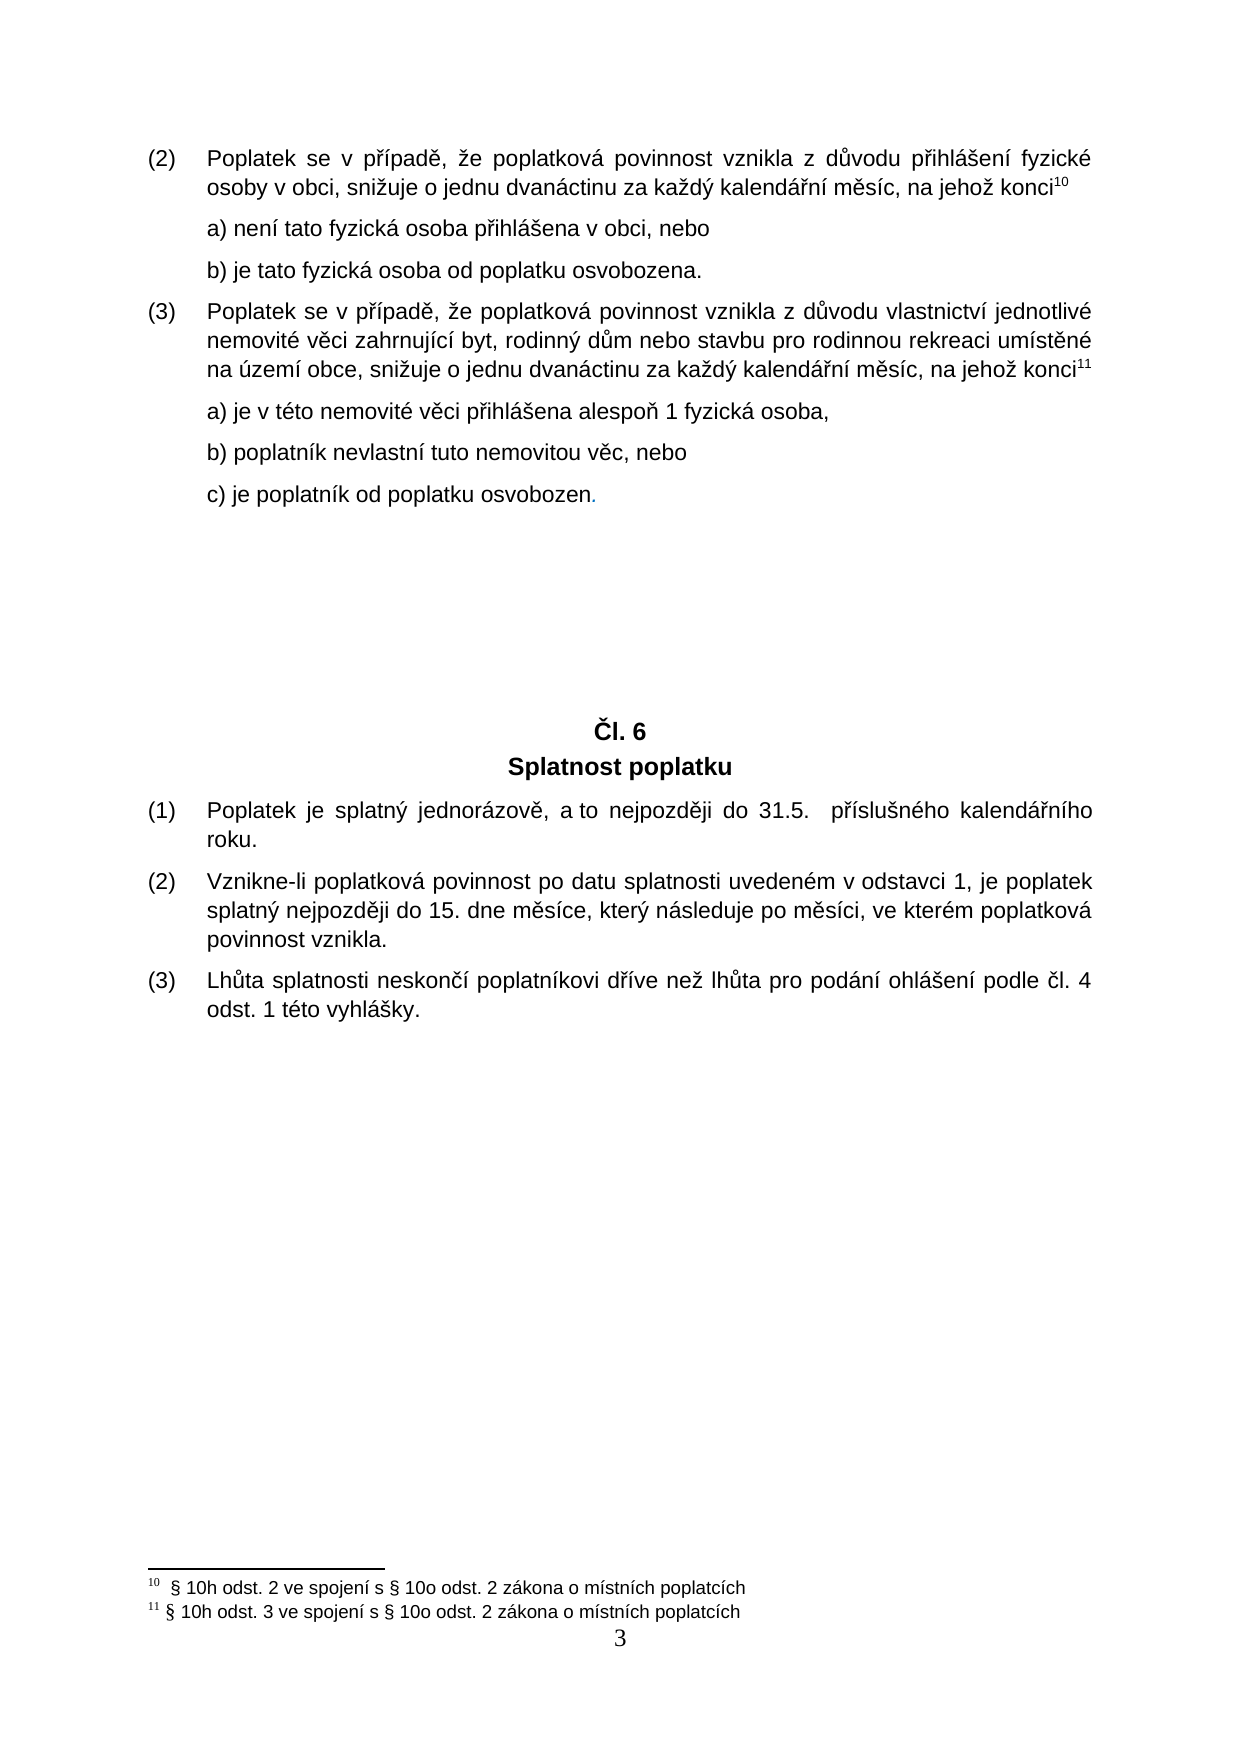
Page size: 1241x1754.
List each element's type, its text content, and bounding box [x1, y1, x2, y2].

list Lhůta splatnosti neskončí poplatníkovi dříve než lhůta pro podání ohlášení podle čl. 4 odst. 1 této vyhlášky. [148, 967, 1093, 1022]
text a) je v této nemovité věci přihlášena alespoň 1 fyzická osoba, [207, 398, 1093, 424]
list Poplatek se v případě, že poplatková povinnost vznikla z důvodu přihlášení fyzické osoby v obci, snižuje o jednu dvanáctinu za každý kalendářní měsíc, na jehož konci [148, 145, 1093, 200]
text Čl. 6 [148, 717, 1093, 746]
list Poplatek je splatný jednorázově, a to nejpozději do 31.5. příslušného kalendářního roku. [148, 797, 1093, 853]
text b) poplatník nevlastní tuto nemovitou věc, nebo [207, 439, 1093, 465]
text a) není tato fyzická osoba přihlášena v obci, nebo [207, 215, 1093, 242]
list Vznikne-li poplatková povinnost po datu splatnosti uvedeném v odstavci 1, je poplatek splatný nejpozději do 15. dne měsíce, který následuje po měsíci, ve kterém poplatková povinnost vznikla. [148, 868, 1093, 952]
list Poplatek se v případě, že poplatková povinnost vznikla z důvodu vlastnictví jednotlivé nemovité věci zahrnující byt, rodinný dům nebo stavbu pro rodinnou rekreaci umístěné na území obce, snižuje o jednu dvanáctinu za každý kalendářní měsíc, na jehož konci [148, 298, 1093, 382]
text b) je tato fyzická osoba od poplatku osvobozena. [207, 257, 1093, 283]
text c) je poplatník od poplatku osvobozen. [207, 481, 1093, 507]
text Splatnost poplatku [148, 752, 1093, 781]
